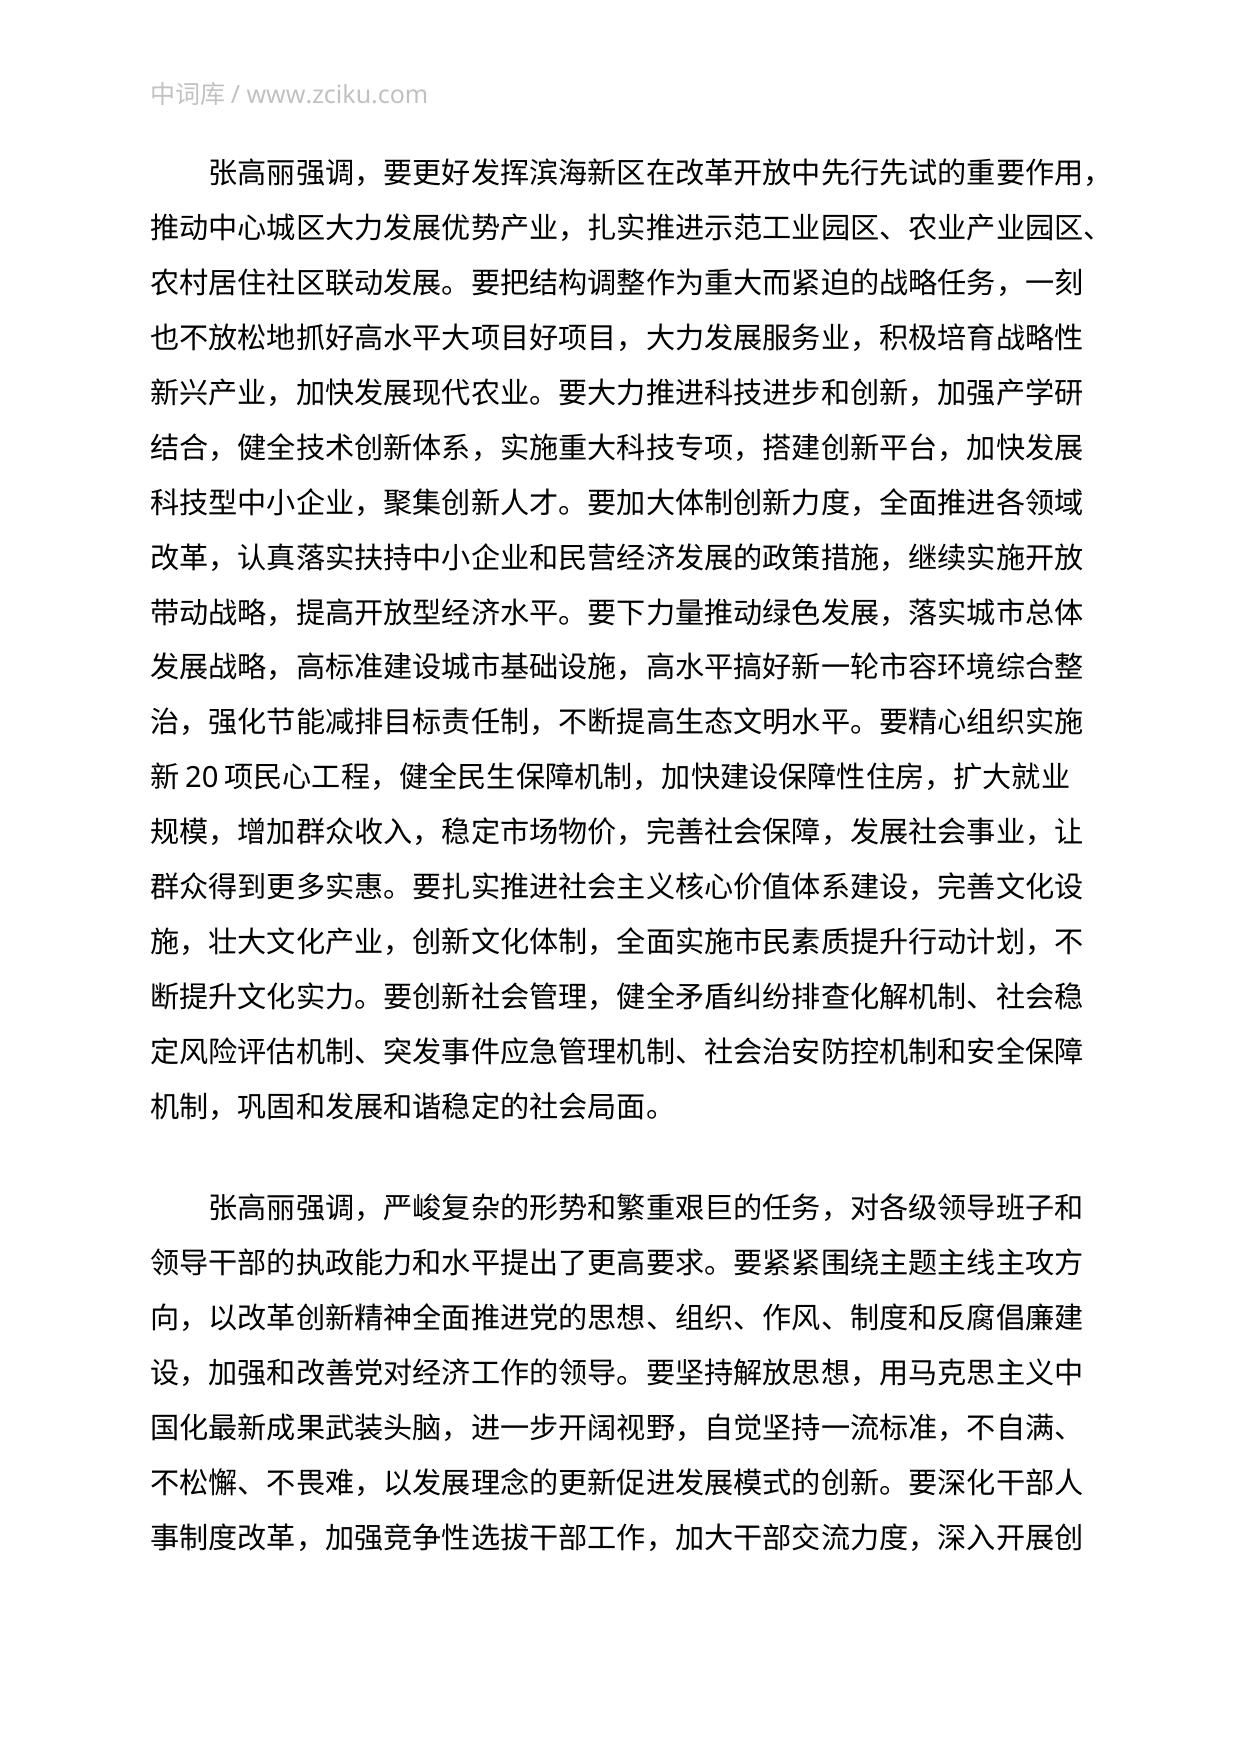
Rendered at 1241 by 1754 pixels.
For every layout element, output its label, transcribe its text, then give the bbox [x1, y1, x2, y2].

text 张高丽强调，要更好发挥滨海新区在改革开放中先行先试的重要作用，推动中心城区大力发展优势产业，扎实推进示范工业园区、农业产业园区、农村居住社区联动发展。要把结构调整作为重大而紧迫的战略任务，一刻也不放松地抓好高水平大项目好项目，大力发展服务业，积极培育战略性新兴产业，加快发展现代农业。要大力推进科技进步和创新，加强产学研结合，健全技术创新体系，实施重大科技专项，搭建创新平台，加快发展科技型中小企业，聚集创新人才。要加大体制创新力度，全面推进各领域改革，认真落实扶持中小企业和民营经济发展的政策措施，继续实施开放带动战略，提高开放型经济水平。要下力量推动绿色发展，落实城市总体发展战略，高标准建设城市基础设施，高水平搞好新一轮市容环境综合整治，强化节能减排目标责任制，不断提高生态文明水平。要精心组织实施新20项民心工程，健全民生保障机制，加快建设保障性住房，扩大就业规模，增加群众收入，稳定市场物价，完善社会保障，发展社会事业，让群众得到更多实惠。要扎实推进社会主义核心价值体系建设，完善文化设施，壮大文化产业，创新文化体制，全面实施市民素质提升行动计划，不断提升文化实力。要创新社会管理，健全矛盾纠纷排查化解机制、社会稳定风险评估机制、突发事件应急管理机制、社会治安防控机制和安全保障机制，巩固和发展和谐稳定的社会局面。 [150, 150, 1090, 1126]
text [150, 1185, 1090, 1557]
